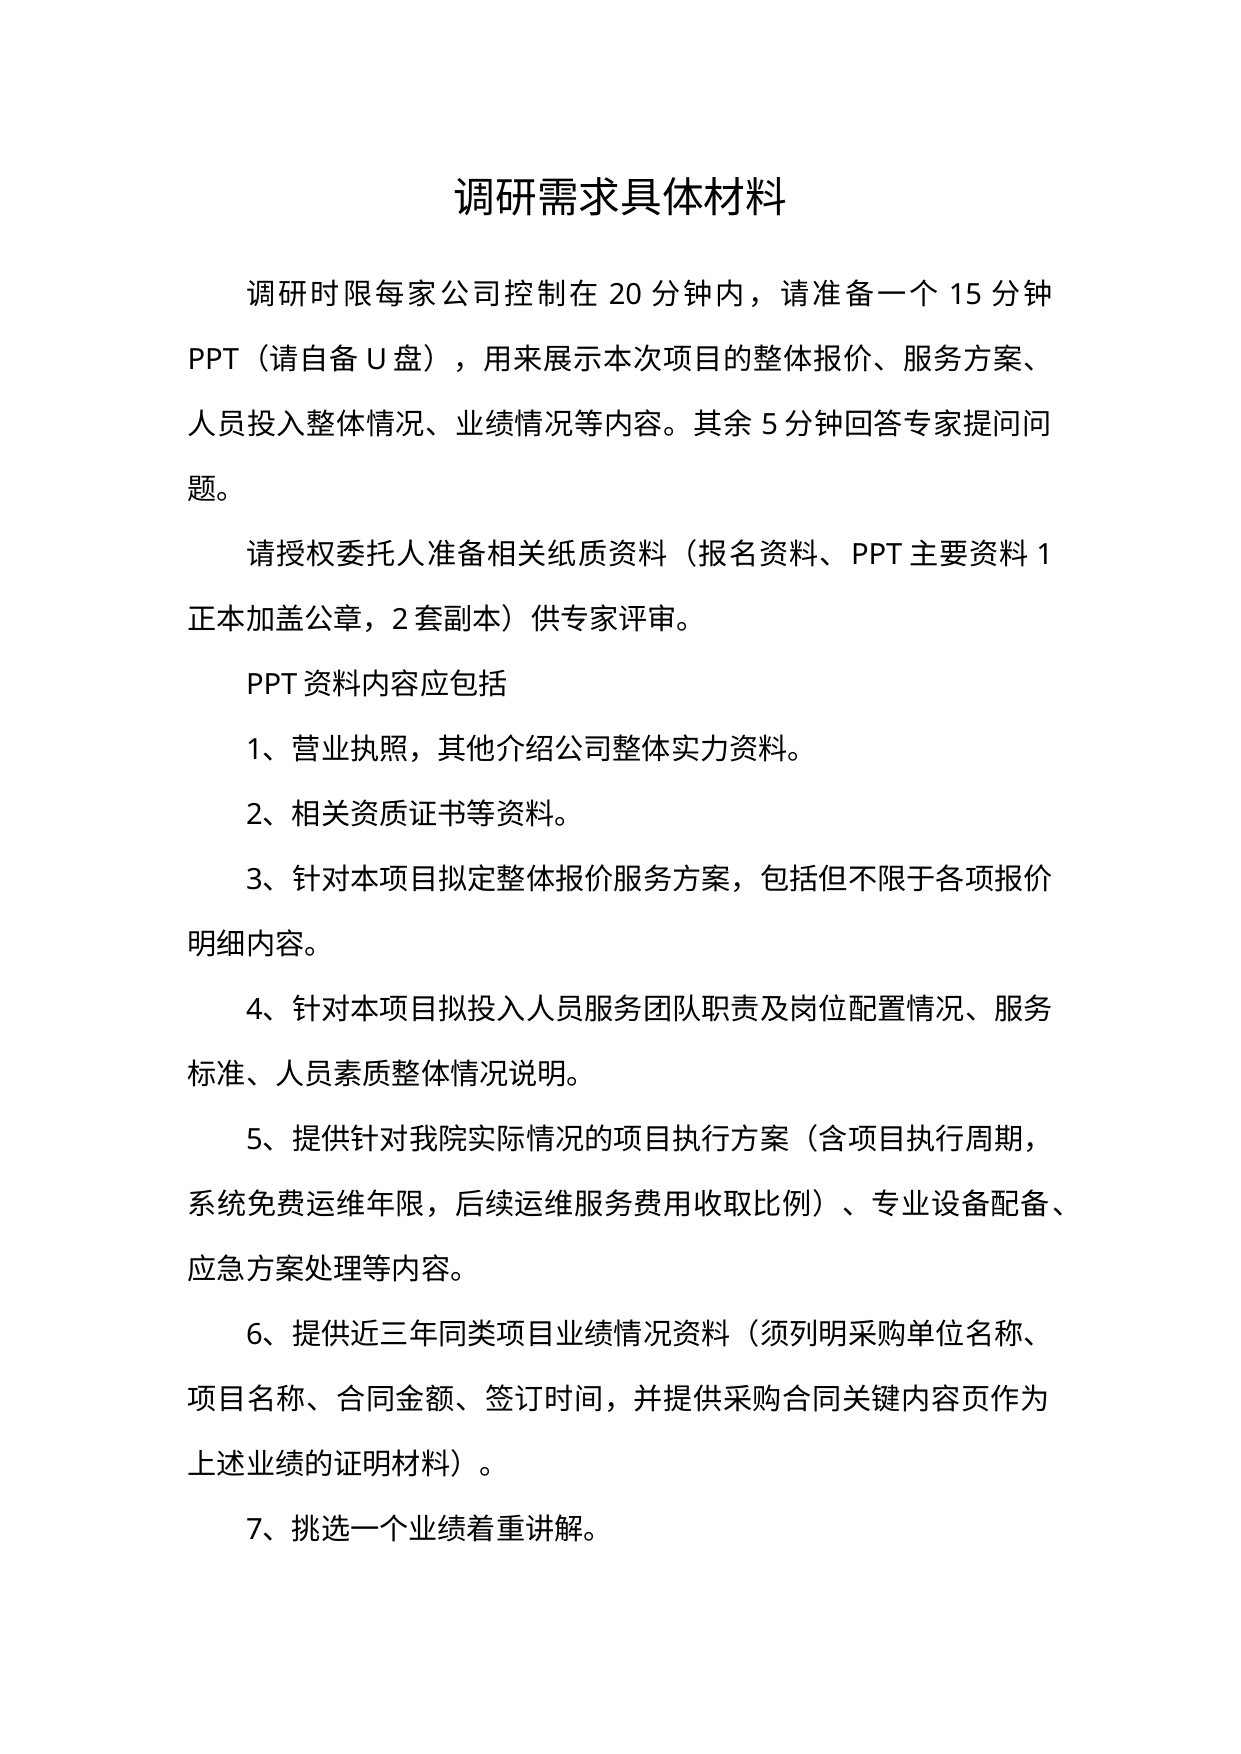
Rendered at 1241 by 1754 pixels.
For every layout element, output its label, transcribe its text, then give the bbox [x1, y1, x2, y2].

text 2、相关资质证书等资料。 [187, 779, 1053, 844]
text 7、挑选一个业绩着重讲解。 [187, 1494, 1053, 1559]
text 5、提供针对我院实际情况的项目执行方案（含项目执行周期，系统免费运维年限，后续运维服务费用收取比例）、专业设备配备、应急方案处理等内容。 [187, 1104, 1053, 1299]
text 3、针对本项目拟定整体报价服务方案，包括但不限于各项报价明细内容。 [187, 844, 1053, 974]
text 调研时限每家公司控制在20分钟内，请准备一个15分钟PPT（请自备U盘），用来展示本次项目的整体报价、服务方案、人员投入整体情况、业绩情况等内容。其余5分钟回答专家提问问题。 [187, 259, 1053, 519]
text 6、提供近三年同类项目业绩情况资料（须列明采购单位名称、项目名称、合同金额、签订时间，并提供采购合同关键内容页作为上述业绩的证明材料）。 [187, 1299, 1053, 1494]
text 1、营业执照，其他介绍公司整体实力资料。 [187, 714, 1053, 779]
text 4、针对本项目拟投入人员服务团队职责及岗位配置情况、服务标准、人员素质整体情况说明。 [187, 974, 1053, 1104]
text 调研需求具体材料 [187, 162, 1053, 227]
text PPT资料内容应包括 [187, 649, 1053, 714]
text 请授权委托人准备相关纸质资料（报名资料、PPT主要资料1正本加盖公章，2套副本）供专家评审。 [187, 519, 1053, 649]
